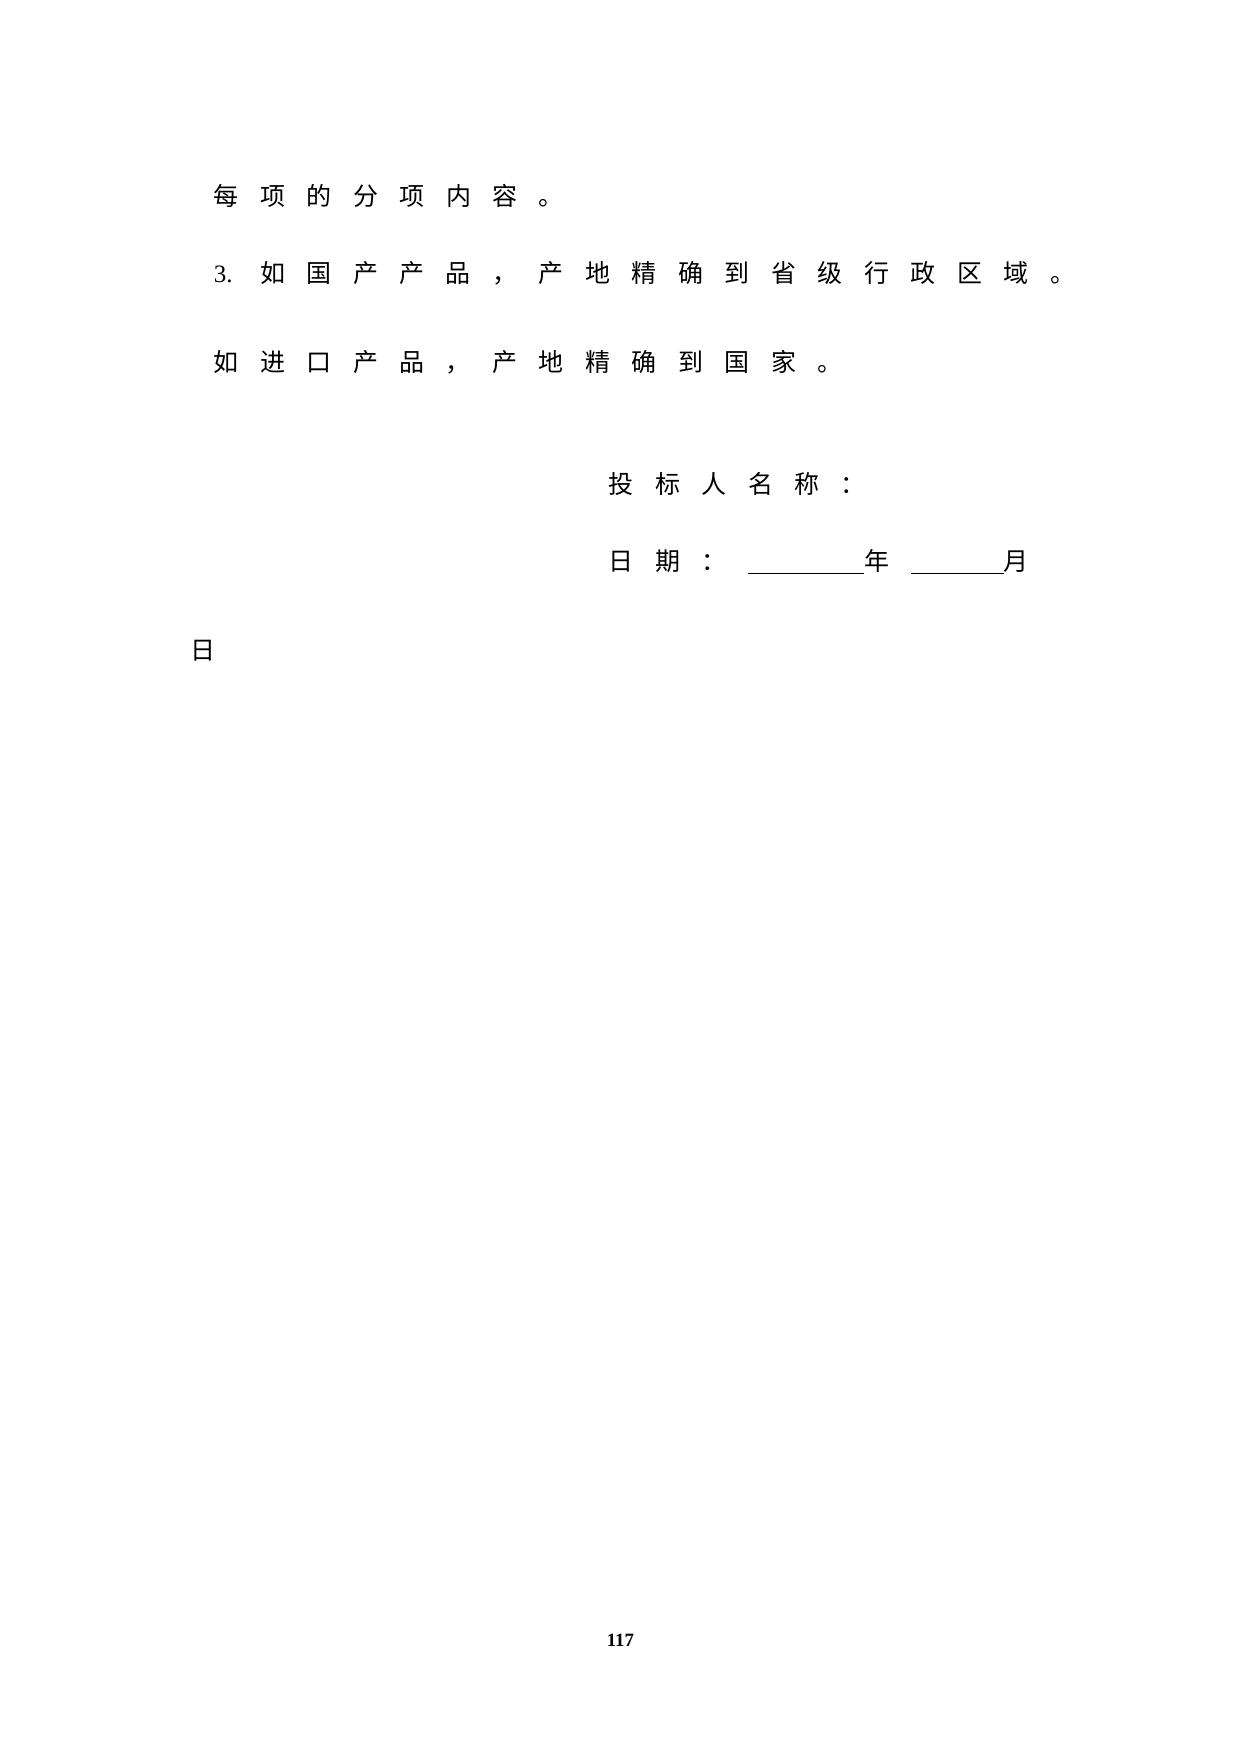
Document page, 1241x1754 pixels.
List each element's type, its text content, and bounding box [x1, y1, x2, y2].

text 3. 如国产产品，产地精确到省级行政区域。如进口产品，产地精确到国家。 [209, 242, 1050, 390]
text 日期： 年 月 日 [190, 530, 1050, 678]
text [209, 164, 1050, 224]
text 投标人名称： [190, 453, 1050, 512]
